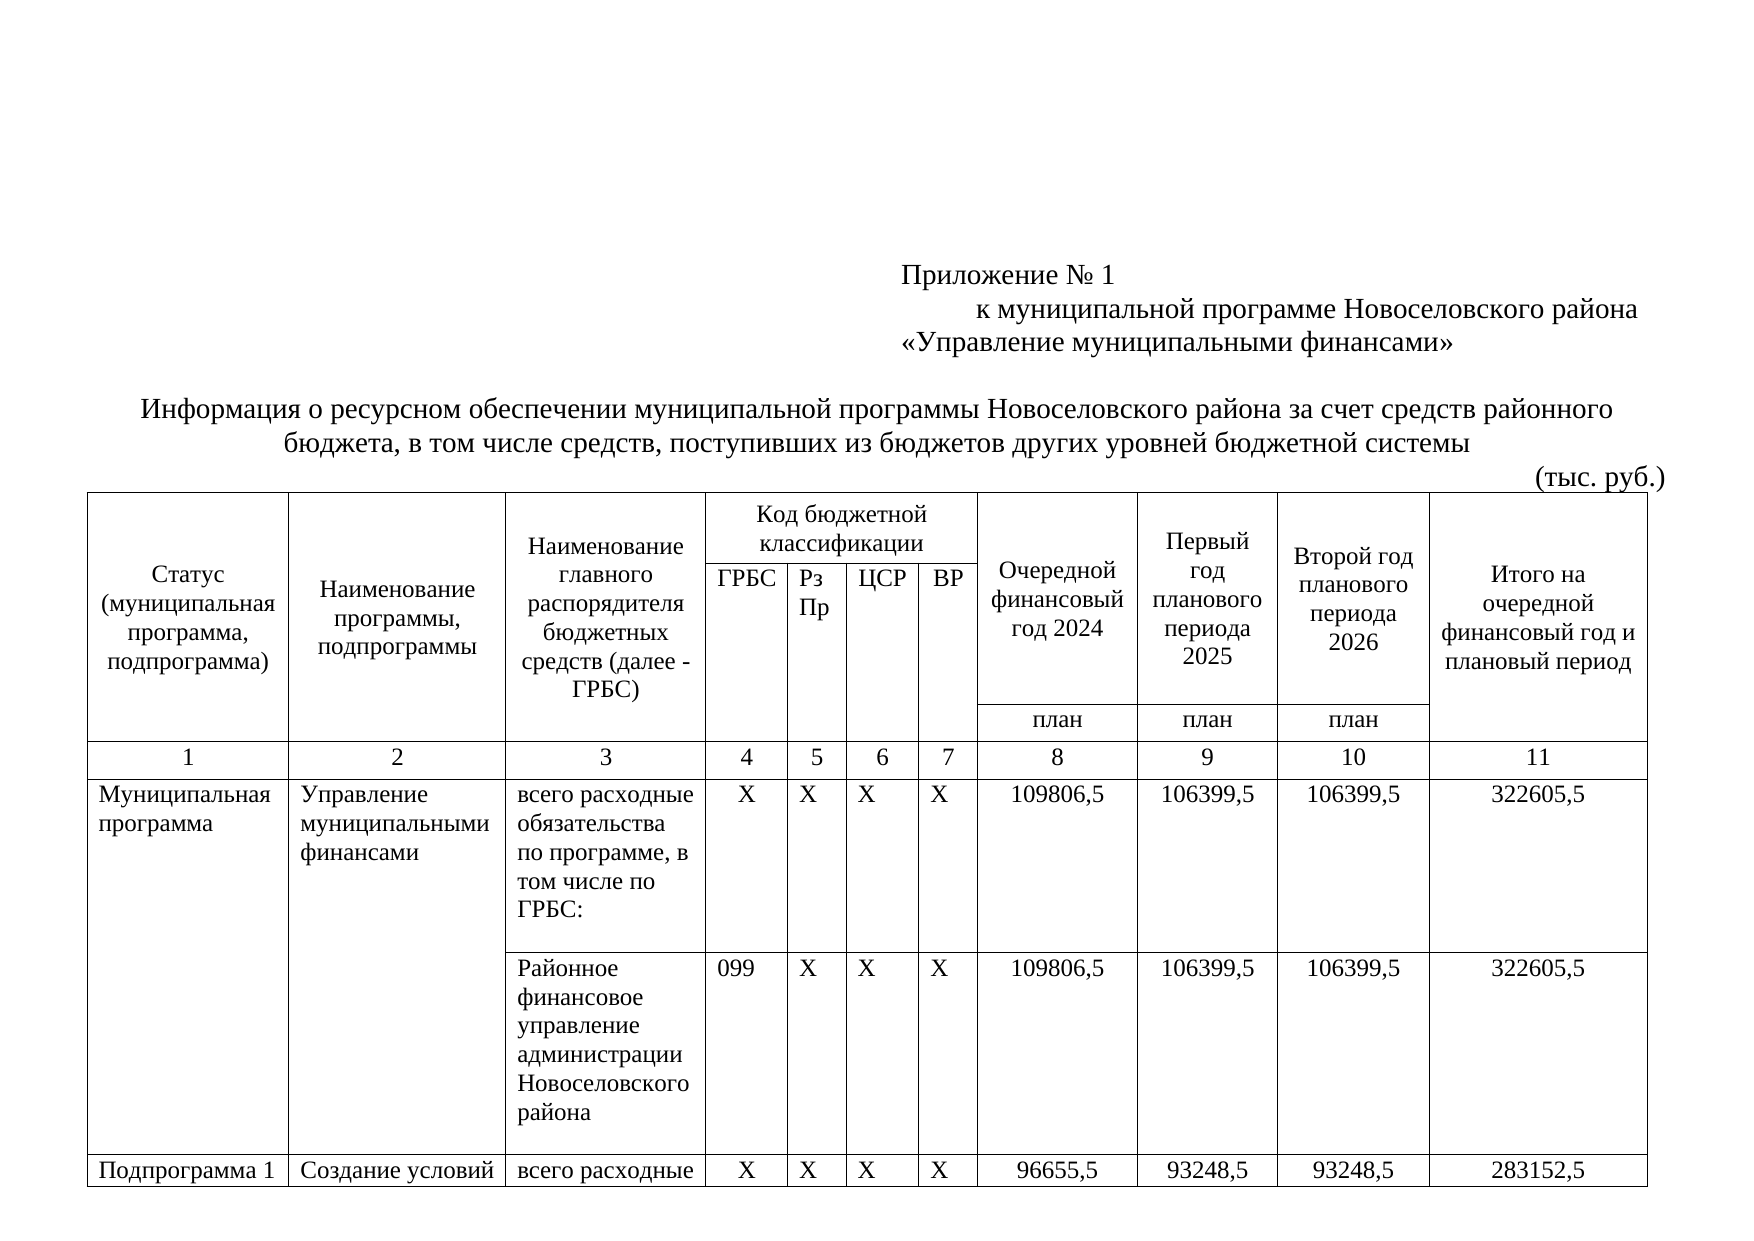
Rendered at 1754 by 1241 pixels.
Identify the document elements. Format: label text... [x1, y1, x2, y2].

table_cell 109806,5 [978, 780, 1137, 952]
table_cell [289, 1155, 505, 1186]
table_cell 2 [289, 742, 505, 778]
table_header Код бюджетной классификации [706, 493, 977, 562]
table_cell 93248,5 [1138, 1155, 1277, 1186]
table_cell 93248,5 [1278, 1155, 1429, 1186]
table_header Наименование главного распорядителя бюджетных средств (далее - ГРБС) [506, 493, 705, 741]
table_cell 1 [88, 742, 288, 778]
table_cell Рз Пр [788, 564, 846, 741]
table_cell Х [706, 780, 787, 952]
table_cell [506, 953, 705, 1154]
table_cell ГРБС [706, 564, 787, 741]
text Информация о ресурсном обеспечении муниципальной программы Новоселовского района за счет средств районного бюджета, в том числе средств, поступивших из бюджетов других уровней бюджетной системы [89, 392, 1665, 459]
text (тыс. руб.) [89, 459, 1665, 492]
table_cell план [1278, 705, 1429, 741]
table_cell Х [847, 780, 918, 952]
table_cell 96655,5 [978, 1155, 1137, 1186]
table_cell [506, 1155, 705, 1186]
table_cell Х [847, 953, 918, 1154]
table_cell 106399,5 [1278, 953, 1429, 1154]
text к муниципальной программе Новоселовского района «Управление муниципальными финансами» [901, 291, 1665, 358]
table_header Наименование программы, подпрограммы [289, 493, 505, 741]
table_cell 6 [847, 742, 918, 778]
table_cell Х [847, 1155, 918, 1186]
table_cell Муниципальная программа [88, 780, 288, 1154]
table_cell 10 [1278, 742, 1429, 778]
table_cell 283152,5 [1430, 1155, 1647, 1186]
table_cell 106399,5 [1138, 780, 1277, 952]
table_cell Х [788, 953, 846, 1154]
table_cell 106399,5 [1138, 953, 1277, 1154]
table_cell 3 [506, 742, 705, 778]
table_cell 8 [978, 742, 1137, 778]
table_cell 11 [1430, 742, 1647, 778]
table_cell 9 [1138, 742, 1277, 778]
table_cell Х [788, 780, 846, 952]
table_cell план [978, 705, 1137, 741]
table_cell ВР [919, 564, 977, 741]
text Приложение № 1 [901, 257, 1665, 291]
table_cell 099 [706, 953, 787, 1154]
table_header Второй год планового периода 2026 [1278, 493, 1429, 703]
table_header Очередной финансовый год 2024 [978, 493, 1137, 703]
table_cell 5 [788, 742, 846, 778]
table_header Итого на очередной финансовый год и плановый период [1430, 493, 1647, 741]
table_cell 106399,5 [1278, 780, 1429, 952]
table_cell Подпрограмма 1 [88, 1155, 288, 1186]
table_cell 322605,5 [1430, 953, 1647, 1154]
table_cell ЦСР [847, 564, 918, 741]
table_cell всего расходные обязательства по программе, в том числе по ГРБС: [506, 780, 705, 952]
table_header Первый год планового периода 2025 [1138, 493, 1277, 703]
table_cell Х [919, 953, 977, 1154]
table_header Статус (муниципальная программа, подпрограмма) [88, 493, 288, 741]
table_cell Х [919, 1155, 977, 1186]
table_cell 109806,5 [978, 953, 1137, 1154]
table_cell план [1138, 705, 1277, 741]
table_cell Х [788, 1155, 846, 1186]
table_cell Х [919, 780, 977, 952]
table_cell Управление муниципальными финансами [289, 780, 505, 1154]
table_cell 7 [919, 742, 977, 778]
table_cell 322605,5 [1430, 780, 1647, 952]
table_cell Х [706, 1155, 787, 1186]
table_cell 4 [706, 742, 787, 778]
